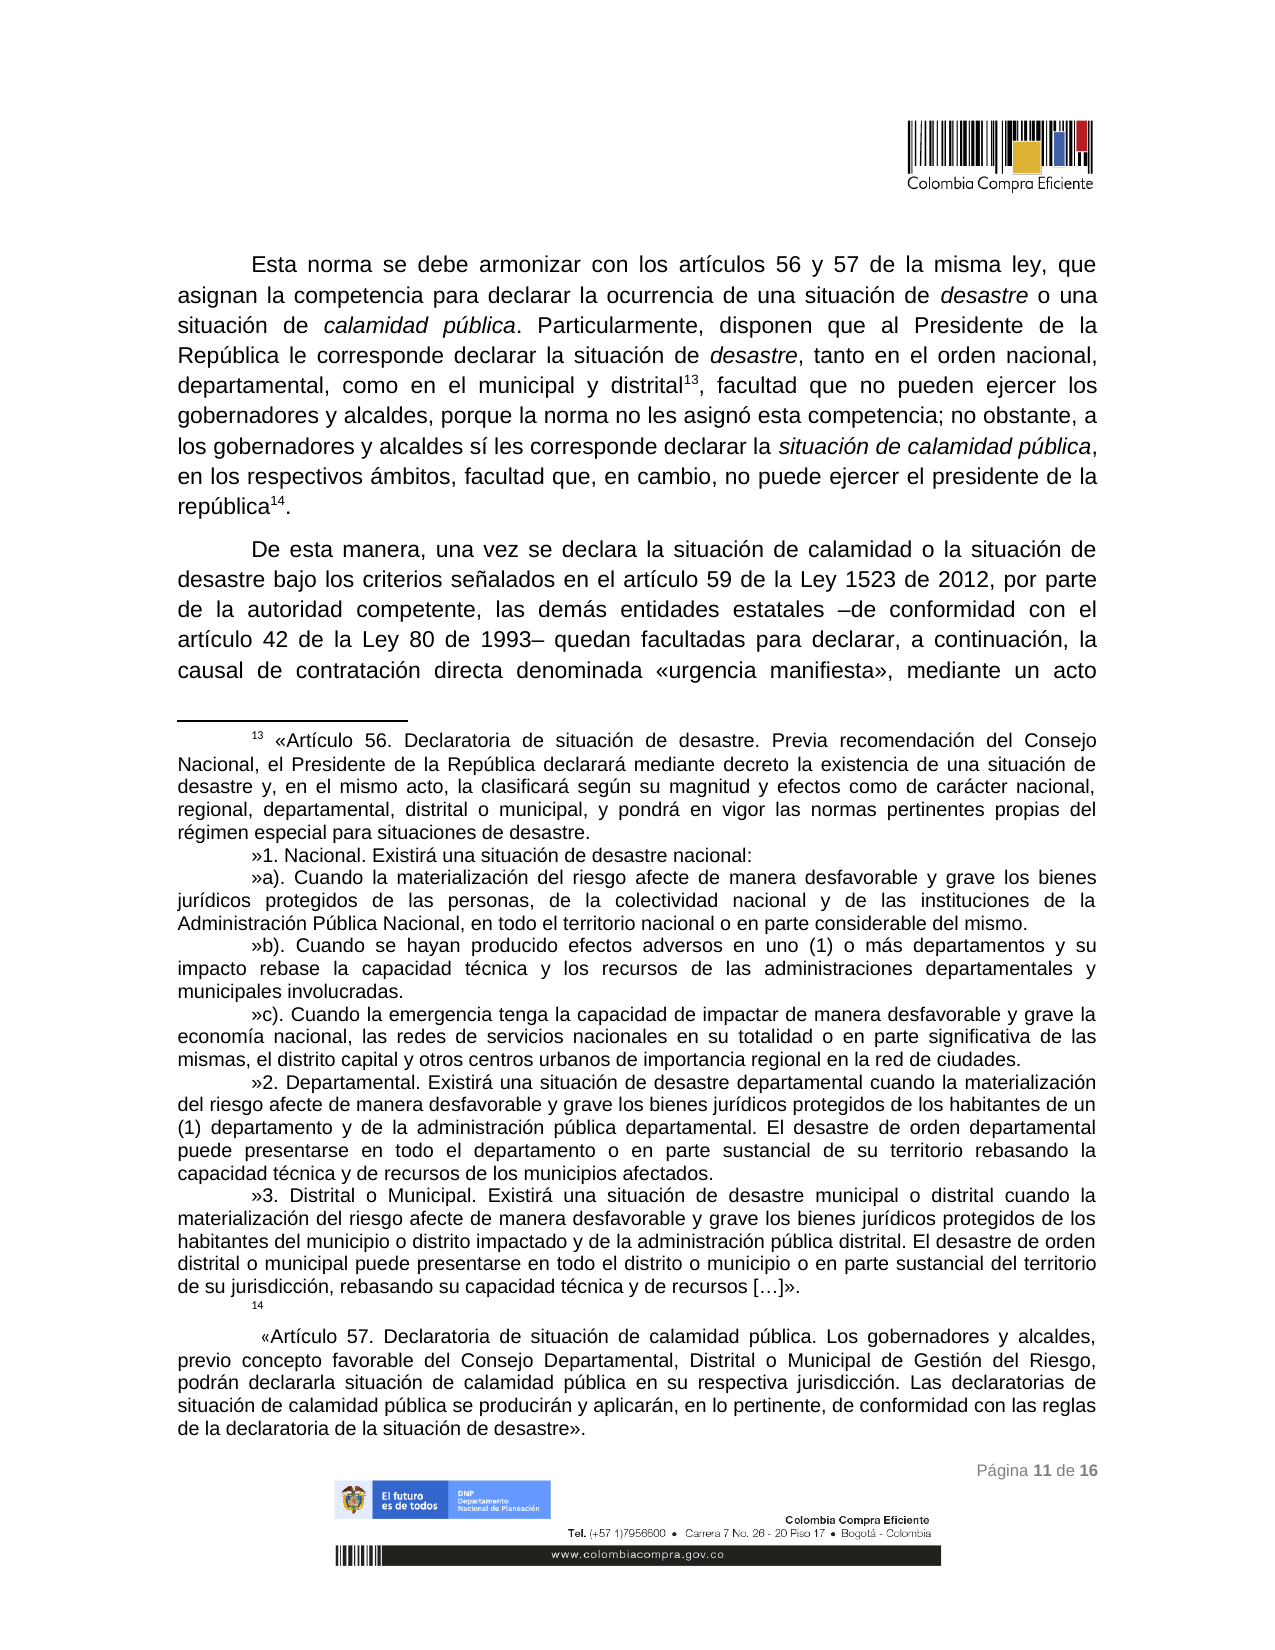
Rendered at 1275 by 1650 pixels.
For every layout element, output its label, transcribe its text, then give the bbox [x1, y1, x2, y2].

picture [334, 1480, 942, 1566]
picture [899, 114, 1099, 196]
text Esta norma se debe armonizar con los artículos 56 y 57 de la misma ley, que asignan la competencia para declarar la ocurrencia de una situación de desastre o una situación de calamidad pública. Particularmente, disponen que al Presidente de la República le corresponde declarar la situación de desastre, tanto en el orden nacional, departamental, como en el municipal y distrital, facultad que no pueden ejercer los gobernadores y alcaldes, porque la norma no les asignó esta competencia; no obstante, a los gobernadores y alcaldes sí les corresponde declarar la situación de calamidad pública, en los respectivos ámbitos, facultad que, en cambio, no puede ejercer el presidente de la república. [177, 251, 1098, 519]
text De esta manera, una vez se declara la situación de calamidad o la situación de desastre bajo los criterios señalados en el artículo 59 de la Ley 1523 de 2012, por parte de la autoridad competente, las demás entidades estatales –de conformidad con el artículo 42 de la Ley 80 de 1993– quedan facultadas para declarar, a continuación, la causal de contratación directa denominada «urgencia manifiesta», mediante un acto administrativo propio, autónomo, que tiene como fundamento fáctico y jurídico la declaración de situación de calamidad o la situación de desastre. [177, 536, 1098, 683]
